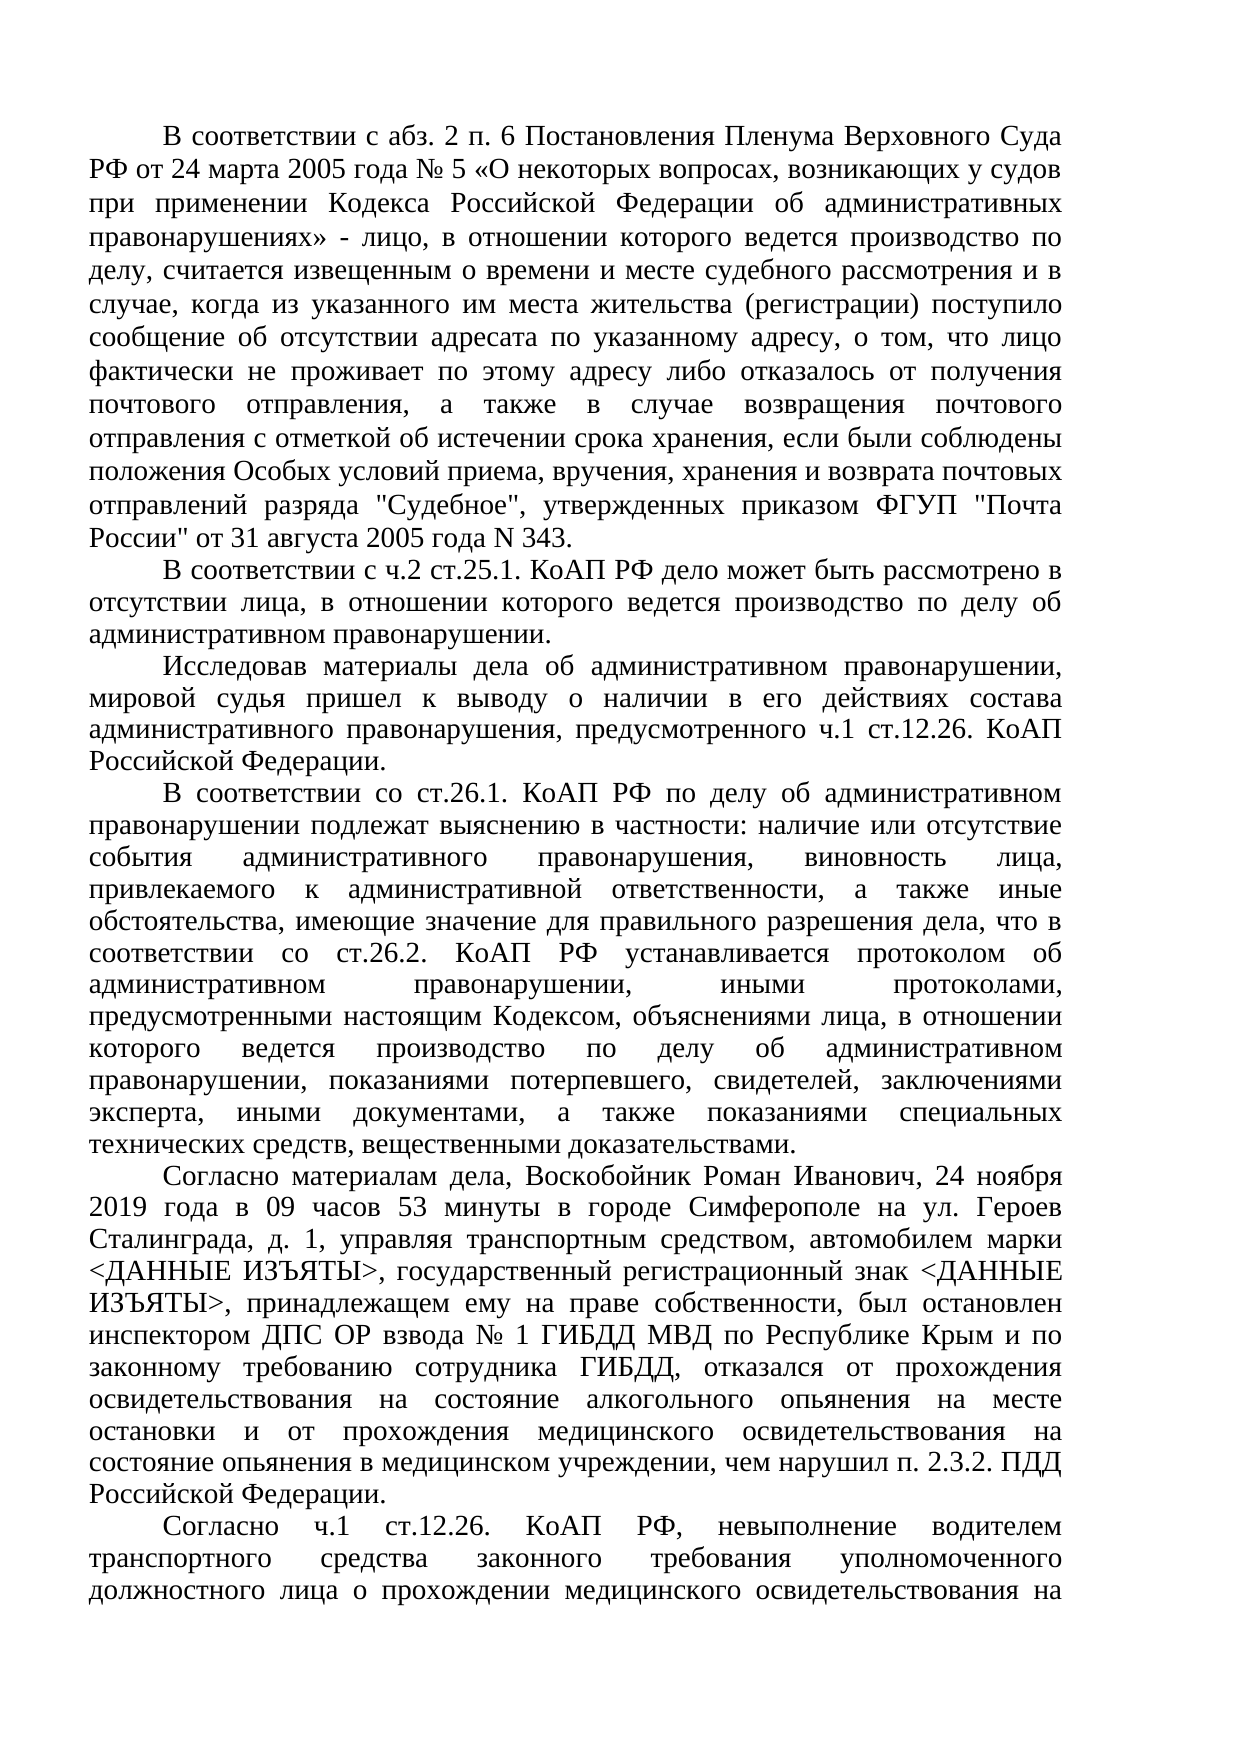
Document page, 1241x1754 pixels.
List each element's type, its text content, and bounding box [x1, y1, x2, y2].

text Исследовав материалы дела об административном правонарушении, мировой судья пришел к выводу о наличии в его действиях состава административного правонарушения, предусмотренного ч.1 ст.12.26. КоАП Российской Федерации. [89, 650, 1063, 777]
text Согласно материалам дела, Воскобойник Роман Иванович, 24 ноября 2019 года в 09 часов 53 минуты в городе Симферополе на ул. Героев Сталинграда, д. 1, управляя транспортным средством, автомобилем марки <ДАННЫЕ ИЗЪЯТЫ>, государственный регистрационный знак <ДАННЫЕ ИЗЪЯТЫ>, принадлежащем ему на праве собственности, был остановлен инспектором ДПС ОР взвода № 1 ГИБДД МВД по Республике Крым и по законному требованию сотрудника ГИБДД, отказался от прохождения освидетельствования на состояние алкогольного опьянения на месте остановки и от прохождения медицинского освидетельствования на состояние опьянения в медицинском учреждении, чем нарушил п. 2.3.2. ПДД Российской Федерации. [89, 1159, 1063, 1510]
text В соответствии с ч.2 ст.25.1. КоАП РФ дело может быть рассмотрено в отсутствии лица, в отношении которого ведется производство по делу об административном правонарушении. [89, 554, 1063, 650]
text В соответствии со ст.26.1. КоАП РФ по делу об административном правонарушении подлежат выяснению в частности: наличие или отсутствие события административного правонарушения, виновность лица, привлекаемого к административной ответственности, а также иные обстоятельства, имеющие значение для правильного разрешения дела, что в соответствии со ст.26.2. КоАП РФ устанавливается протоколом об административном правонарушении, иными протоколами, предусмотренными настоящим Кодексом, объяснениями лица, в отношении которого ведется производство по делу об административном правонарушении, показаниями потерпевшего, свидетелей, заключениями эксперта, иными документами, а также показаниями специальных технических средств, вещественными доказательствами. [89, 777, 1063, 1159]
text В соответствии с абз. 2 п. 6 Постановления Пленума Верховного Суда РФ от 24 марта 2005 года № 5 «О некоторых вопросах, возникающих у судов при применении Кодекса Российской Федерации об административных правонарушениях» - лицо, в отношении которого ведется производство по делу, считается извещенным о времени и месте судебного рассмотрения и в случае, когда из указанного им места жительства (регистрации) поступило сообщение об отсутствии адресата по указанному адресу, о том, что лицо фактически не проживает по этому адресу либо отказалось от получения почтового отправления, а также в случае возвращения почтового отправления с отметкой об истечении срока хранения, если были соблюдены положения Особых условий приема, вручения, хранения и возврата почтовых отправлений разряда "Судебное", утвержденных приказом ФГУП "Почта России" от 31 августа 2005 года N 343. [89, 118, 1063, 554]
